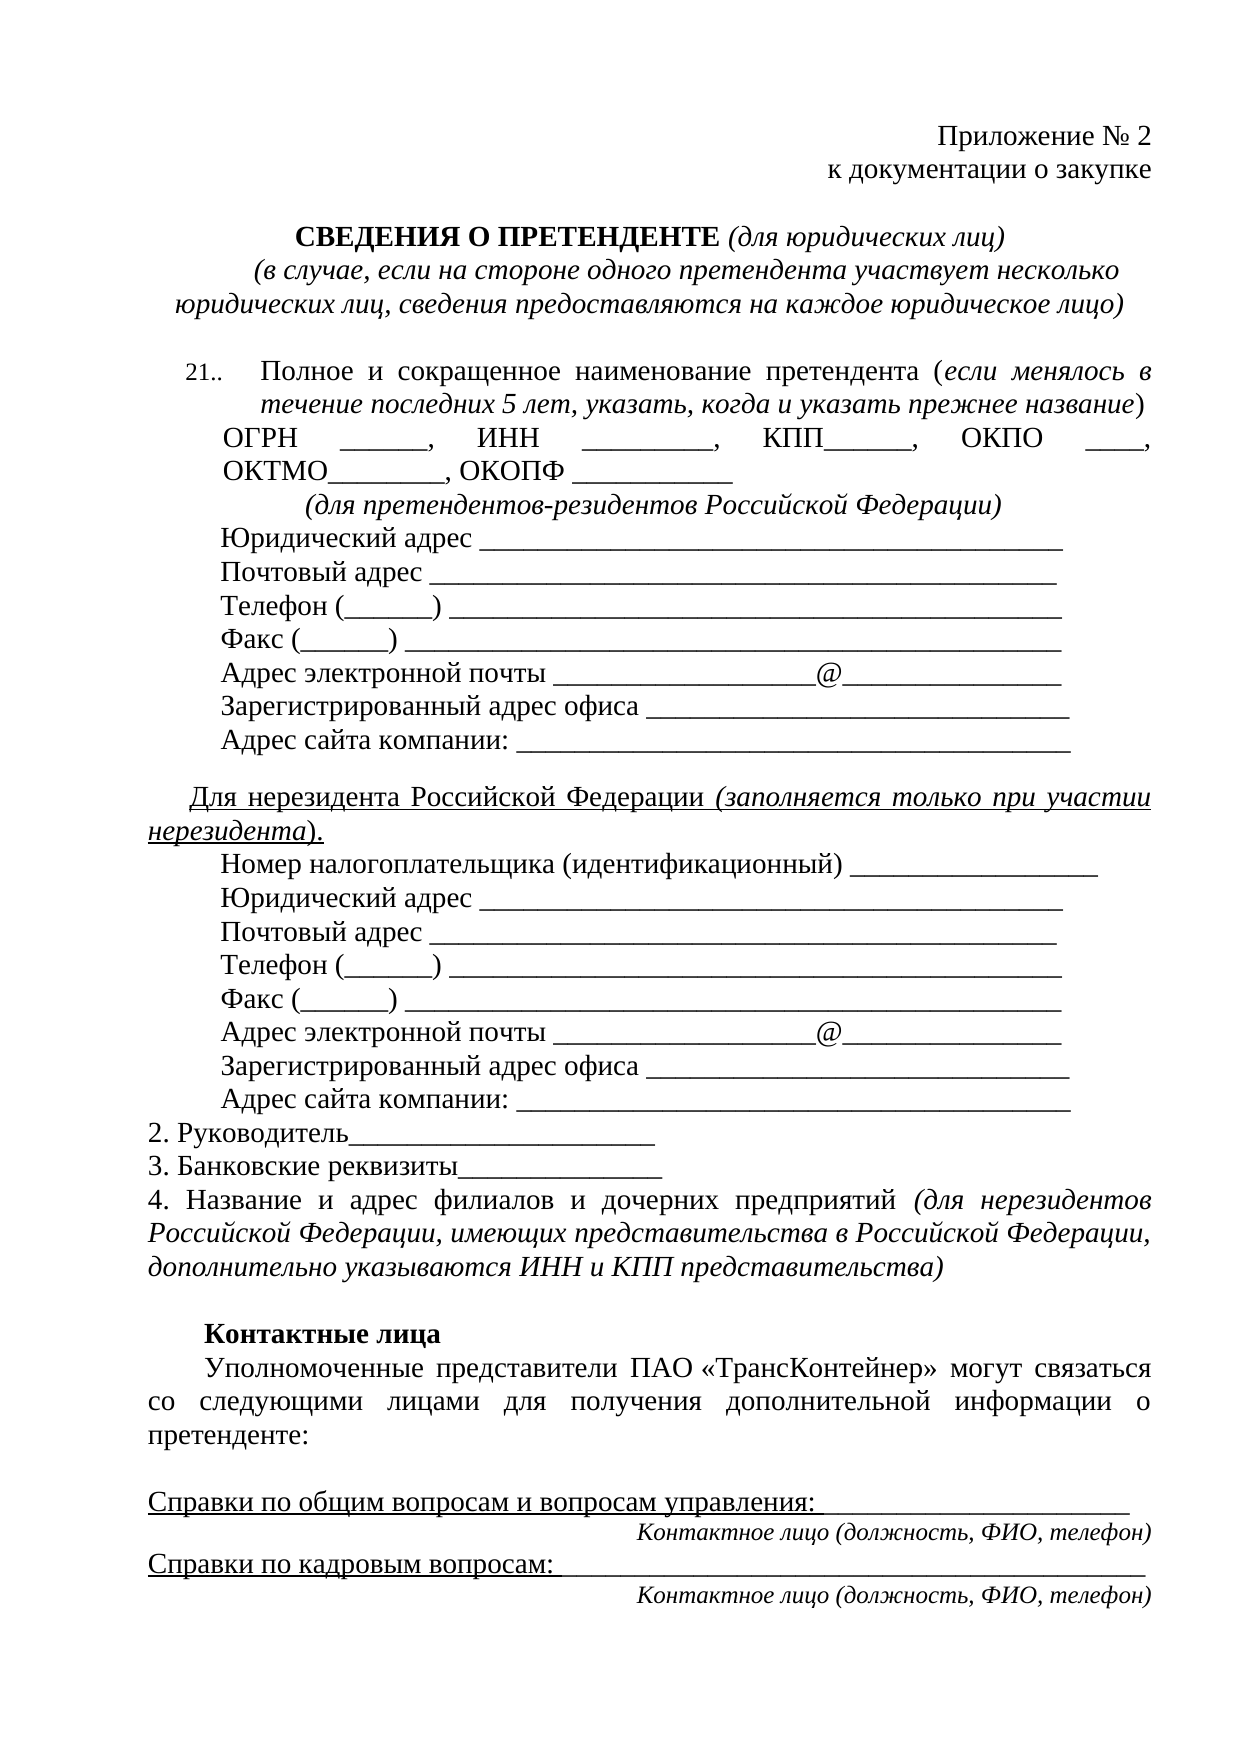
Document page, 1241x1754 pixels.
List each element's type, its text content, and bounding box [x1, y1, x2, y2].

text Приложение № 2 [148, 118, 1152, 152]
text Номер налогоплательщика (идентификационный) _________________ [148, 847, 1152, 880]
text 4. Название и адрес филиалов и дочерних предприятий (для нерезидентов Российской Федерации, имеющих представительства в Российской Федерации, дополнительно указываются ИНН и КПП представительства) [148, 1182, 1152, 1283]
text Адрес сайта компании: ______________________________________ [148, 722, 1152, 755]
text Юридический адрес ________________________________________ [148, 880, 1152, 914]
text СВЕДЕНИЯ О ПРЕТЕНДЕНТЕ (для юридических лиц) [148, 219, 1152, 252]
list Полное и сокращенное наименование претендента (если менялось в течение последних 5 лет, указать, когда и указать прежнее название) [185, 353, 1152, 420]
text Факс (______) _____________________________________________ [148, 621, 1152, 655]
text к документации о закупке [148, 152, 1152, 185]
text Уполномоченные представители ПАО «ТрансКонтейнер» могут связаться со следующими лицами для получения дополнительной информации о претенденте: [148, 1350, 1152, 1450]
text Для нерезидента Российской Федерации (заполняется только при участии нерезидента). [148, 779, 1152, 847]
text Зарегистрированный адрес офиса _____________________________ [148, 688, 1152, 722]
text Справки по кадровым вопросам: ________________________________________ [148, 1546, 1152, 1580]
text Адрес сайта компании: ______________________________________ [148, 1081, 1152, 1115]
text Почтовый адрес ___________________________________________ [148, 554, 1152, 588]
text Контактные лица [148, 1316, 1152, 1350]
text Адрес электронной почты __________________@_______________ [148, 1014, 1152, 1048]
text Факс (______) _____________________________________________ [148, 981, 1152, 1014]
text Адрес электронной почты __________________@_______________ [148, 655, 1152, 688]
text ОГРН ______, ИНН _________, КПП______, ОКПО ____, ОКТМО________, ОКОПФ ___________ [223, 420, 1152, 487]
text (для претендентов-резидентов Российской Федерации) [148, 487, 1152, 521]
text Почтовый адрес ___________________________________________ [148, 914, 1152, 947]
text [148, 1517, 1152, 1546]
text Телефон (______) __________________________________________ [148, 947, 1152, 981]
text Юридический адрес ________________________________________ [148, 521, 1152, 554]
text Телефон (______) __________________________________________ [148, 588, 1152, 621]
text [148, 1580, 1152, 1608]
text 2. Руководитель_____________________ [148, 1115, 1152, 1148]
text Справки по общим вопросам и вопросам управления: _____________________ [148, 1484, 1152, 1517]
text Зарегистрированный адрес офиса _____________________________ [148, 1048, 1152, 1081]
text 3. Банковские реквизиты______________ [148, 1148, 1152, 1182]
text (в случае, если на стороне одного претендента участвует несколько юридических лиц, сведения предоставляются на каждое юридическое лицо) [148, 252, 1152, 319]
